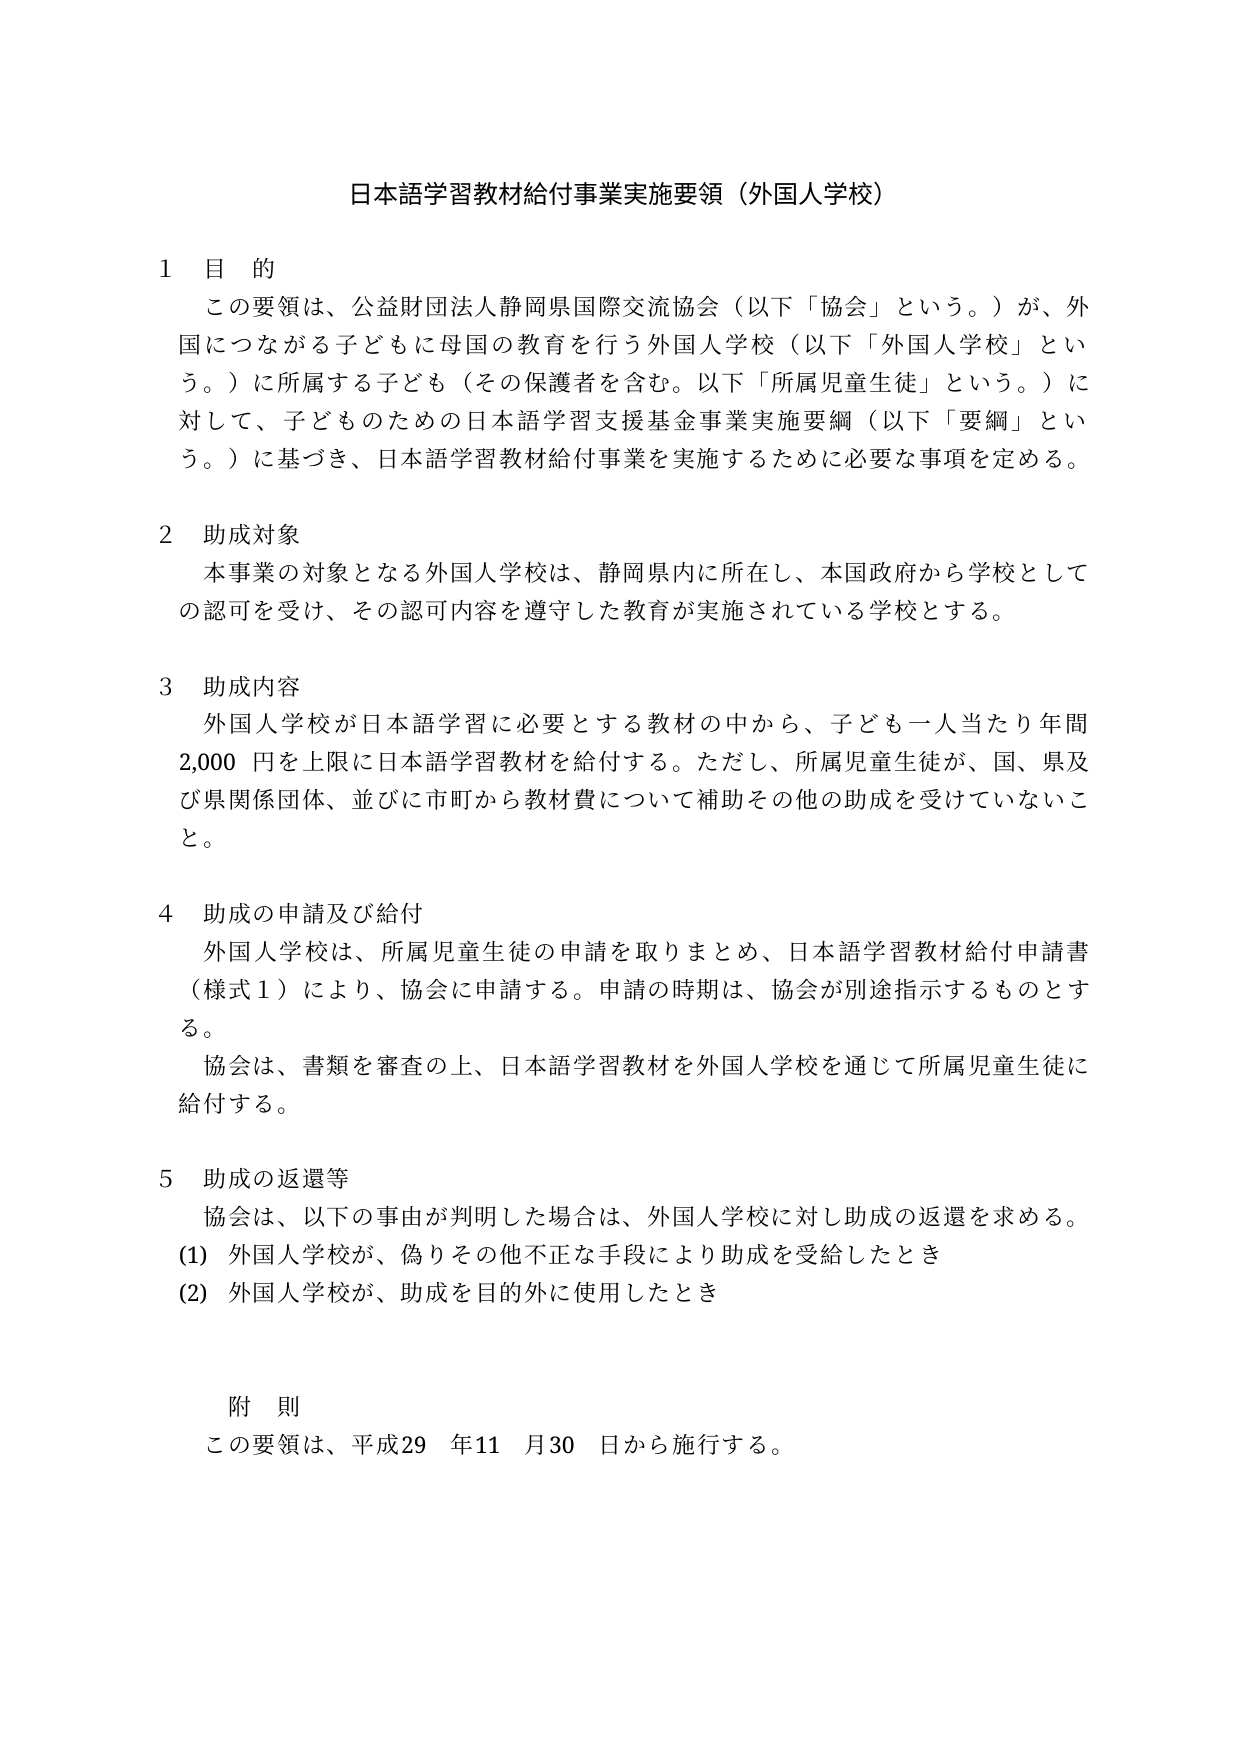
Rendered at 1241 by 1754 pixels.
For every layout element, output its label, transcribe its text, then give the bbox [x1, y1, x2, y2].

text 外国人学校は、所属児童生徒の申請を取りまとめ、日本語学習教材給付申請書（様式１）により、協会に申請する。申請の時期は、協会が別途指示するものとする。 [176, 932, 1092, 1045]
text 外国人学校が日本語学習に必要とする教材の中から、子ども一人当たり年間2,000円を上限に日本語学習教材を給付する。ただし、所属児童生徒が、国、県及び県関係団体、並びに市町から教材費について補助その他の助成を受けていないこと。 [176, 704, 1092, 856]
text この要領は、平成29年11月30日から施行する。 [154, 1424, 1092, 1462]
text 協会は、書類を審査の上、日本語学習教材を外国人学校を通じて所属児童生徒に給付する。 [176, 1045, 1092, 1121]
text この要領は、公益財団法人静岡県国際交流協会（以下「協会」という。）が、外国につながる子どもに母国の教育を行う外国人学校（以下「外国人学校」という。）に所属する子ども（その保護者を含む。以下「所属児童生徒」という。）に対して、子どものための日本語学習支援基金事業実施要綱（以下「要綱」という。）に基づき、日本語学習教材給付事業を実施するために必要な事項を定める。 [176, 287, 1092, 477]
text 協会は、以下の事由が判明した場合は、外国人学校に対し助成の返還を求める。 [176, 1197, 1092, 1235]
text ４ 助成の申請及び給付 [154, 894, 1092, 932]
text ５ 助成の返還等 [154, 1159, 1092, 1197]
text (1) 外国人学校が、偽りその他不正な手段により助成を受給したとき [154, 1235, 1092, 1273]
text 本事業の対象となる外国人学校は、静岡県内に所在し、本国政府から学校としての認可を受け、その認可内容を遵守した教育が実施されている学校とする。 [176, 552, 1092, 628]
text ３ 助成内容 [154, 666, 1092, 704]
text 日本語学習教材給付事業実施要領（外国人学校） [154, 175, 1092, 211]
text １ 目 的 [154, 249, 1092, 287]
text ２ 助成対象 [154, 514, 1092, 552]
text 附 則 [154, 1387, 1092, 1424]
text (2) 外国人学校が、助成を目的外に使用したとき [154, 1273, 1092, 1311]
